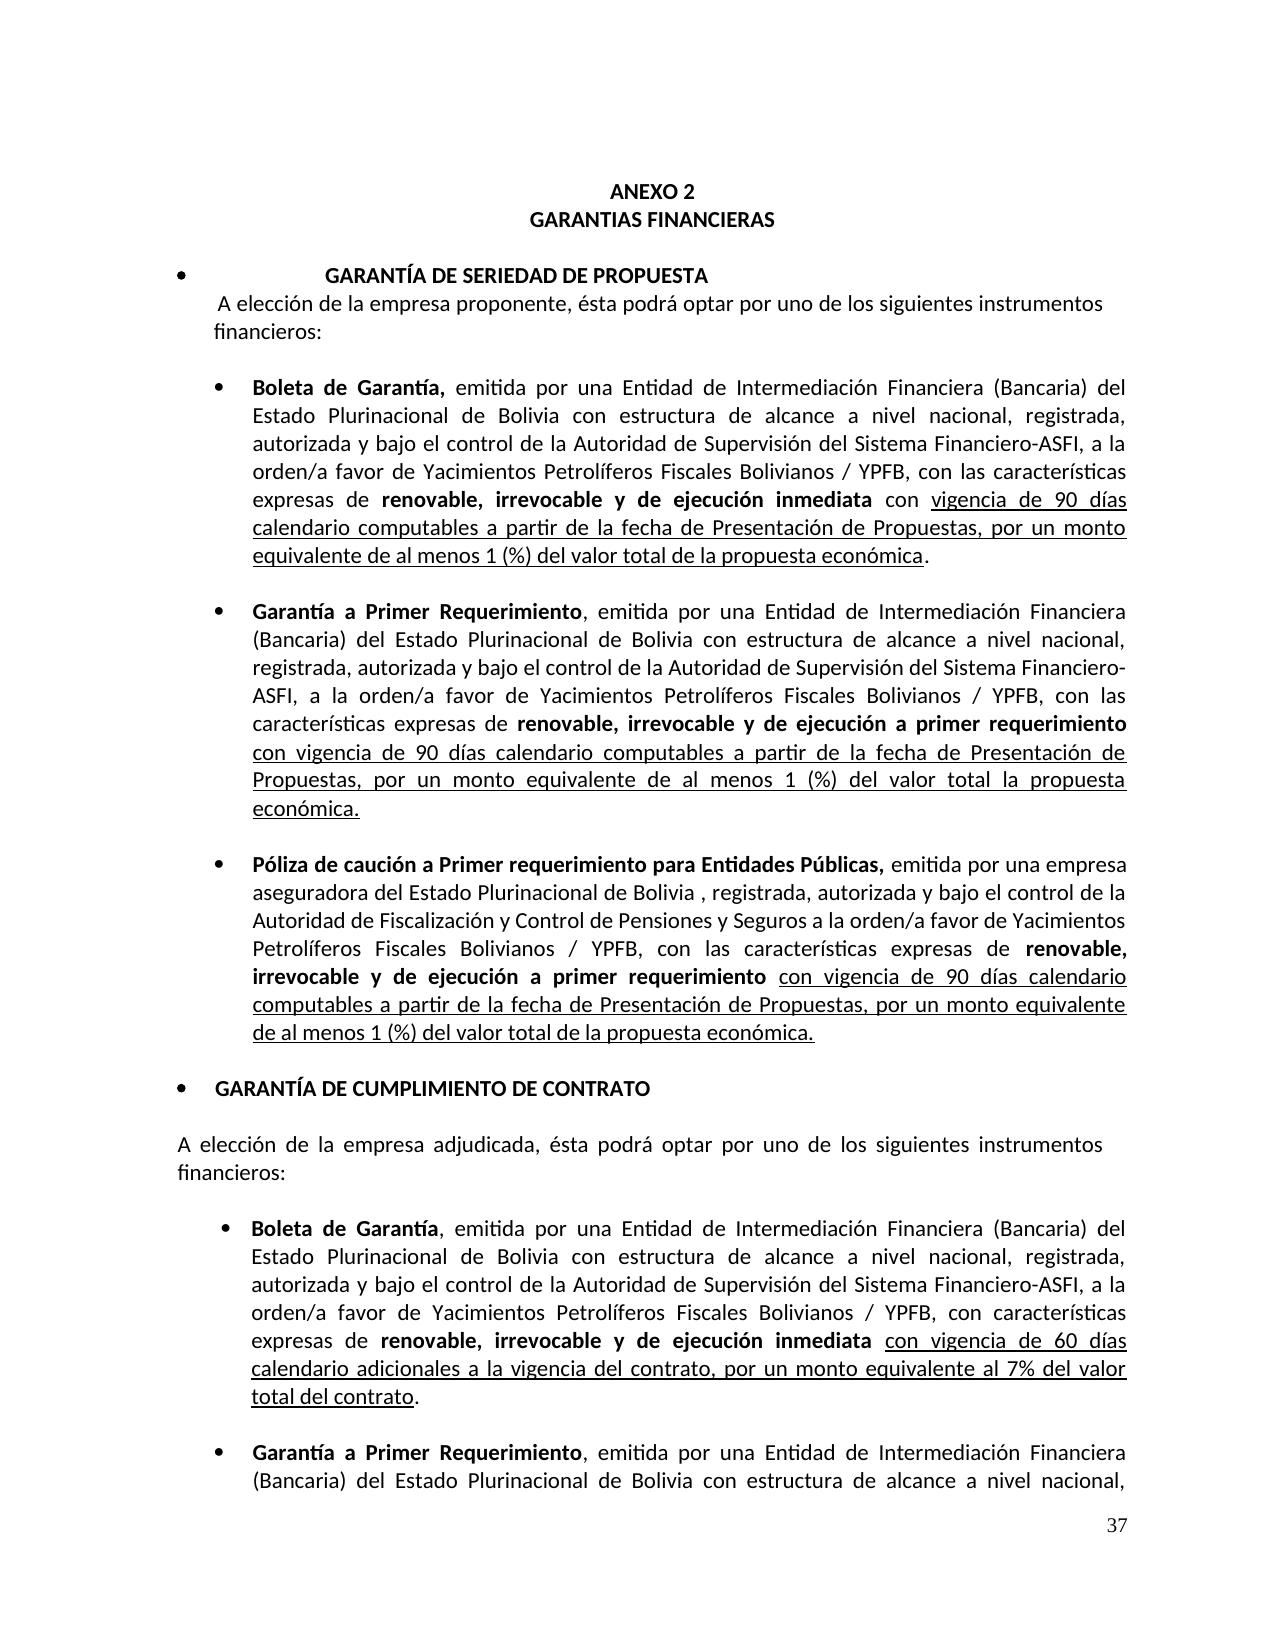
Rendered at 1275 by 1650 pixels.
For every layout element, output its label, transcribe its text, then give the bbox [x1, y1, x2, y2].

list GARANTÍA DE CUMPLIMIENTO DE CONTRATO [177, 1074, 1127, 1102]
text A elección de la empresa adjudicada, ésta podrá optar por uno de los siguientes instrumentos financieros: [177, 1130, 1105, 1186]
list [215, 1438, 1127, 1494]
list Boleta de Garantía, emitida por una Entidad de Intermediación Financiera (Bancaria) del Estado Plurinacional de Bolivia con estructura de alcance a nivel nacional, registrada, autorizada y bajo el control de la Autoridad de Supervisión del Sistema Financiero-ASFI, a la orden/a favor de Yacimientos Petrolíferos Fiscales Bolivianos / YPFB, con características expresas de renovable, irrevocable y de ejecución inmediata con vigencia de 60 días calendario adicionales a la vigencia del contrato, por un monto equivalente al 7% del valor total del contrato. [222, 1214, 1127, 1410]
list GARANTÍA DE SERIEDAD DE PROPUESTA [177, 261, 1127, 289]
list Póliza de caución a Primer requerimiento para Entidades Públicas, emitida por una empresa aseguradora del Estado Plurinacional de Bolivia , registrada, autorizada y bajo el control de la Autoridad de Fiscalización y Control de Pensiones y Seguros a la orden/a favor de Yacimientos Petrolíferos Fiscales Bolivianos / YPFB, con las características expresas de renovable, irrevocable y de ejecución a primer requerimiento con vigencia de 90 días calendario computables a partir de la fecha de Presentación de Propuestas, por un monto equivalente de al menos 1 (%) del valor total de la propuesta económica. [215, 850, 1127, 1046]
text A elección de la empresa proponente, ésta podrá optar por uno de los siguientes instrumentos financieros: [140, 289, 1105, 345]
list Garantía a Primer Requerimiento, emitida por una Entidad de Intermediación Financiera (Bancaria) del Estado Plurinacional de Bolivia con estructura de alcance a nivel nacional, registrada, autorizada y bajo el control de la Autoridad de Supervisión del Sistema Financiero-ASFI, a la orden/a favor de Yacimientos Petrolíferos Fiscales Bolivianos / YPFB, con las características expresas de renovable, irrevocable y de ejecución a primer requerimiento con vigencia de 90 días calendario computables a partir de la fecha de Presentación de Propuestas, por un monto equivalente de al menos 1 (%) del valor total la propuesta económica. [215, 597, 1127, 822]
text GARANTIAS FINANCIERAS [177, 205, 1127, 233]
list Boleta de Garantía, emitida por una Entidad de Intermediación Financiera (Bancaria) del Estado Plurinacional de Bolivia con estructura de alcance a nivel nacional, registrada, autorizada y bajo el control de la Autoridad de Supervisión del Sistema Financiero-ASFI, a la orden/a favor de Yacimientos Petrolíferos Fiscales Bolivianos / YPFB, con las características expresas de renovable, irrevocable y de ejecución inmediata con vigencia de 90 días calendario computables a partir de la fecha de Presentación de Propuestas, por un monto equivalente de al menos 1 (%) del valor total de la propuesta económica. [215, 373, 1127, 569]
text ANEXO 2 [177, 177, 1127, 205]
